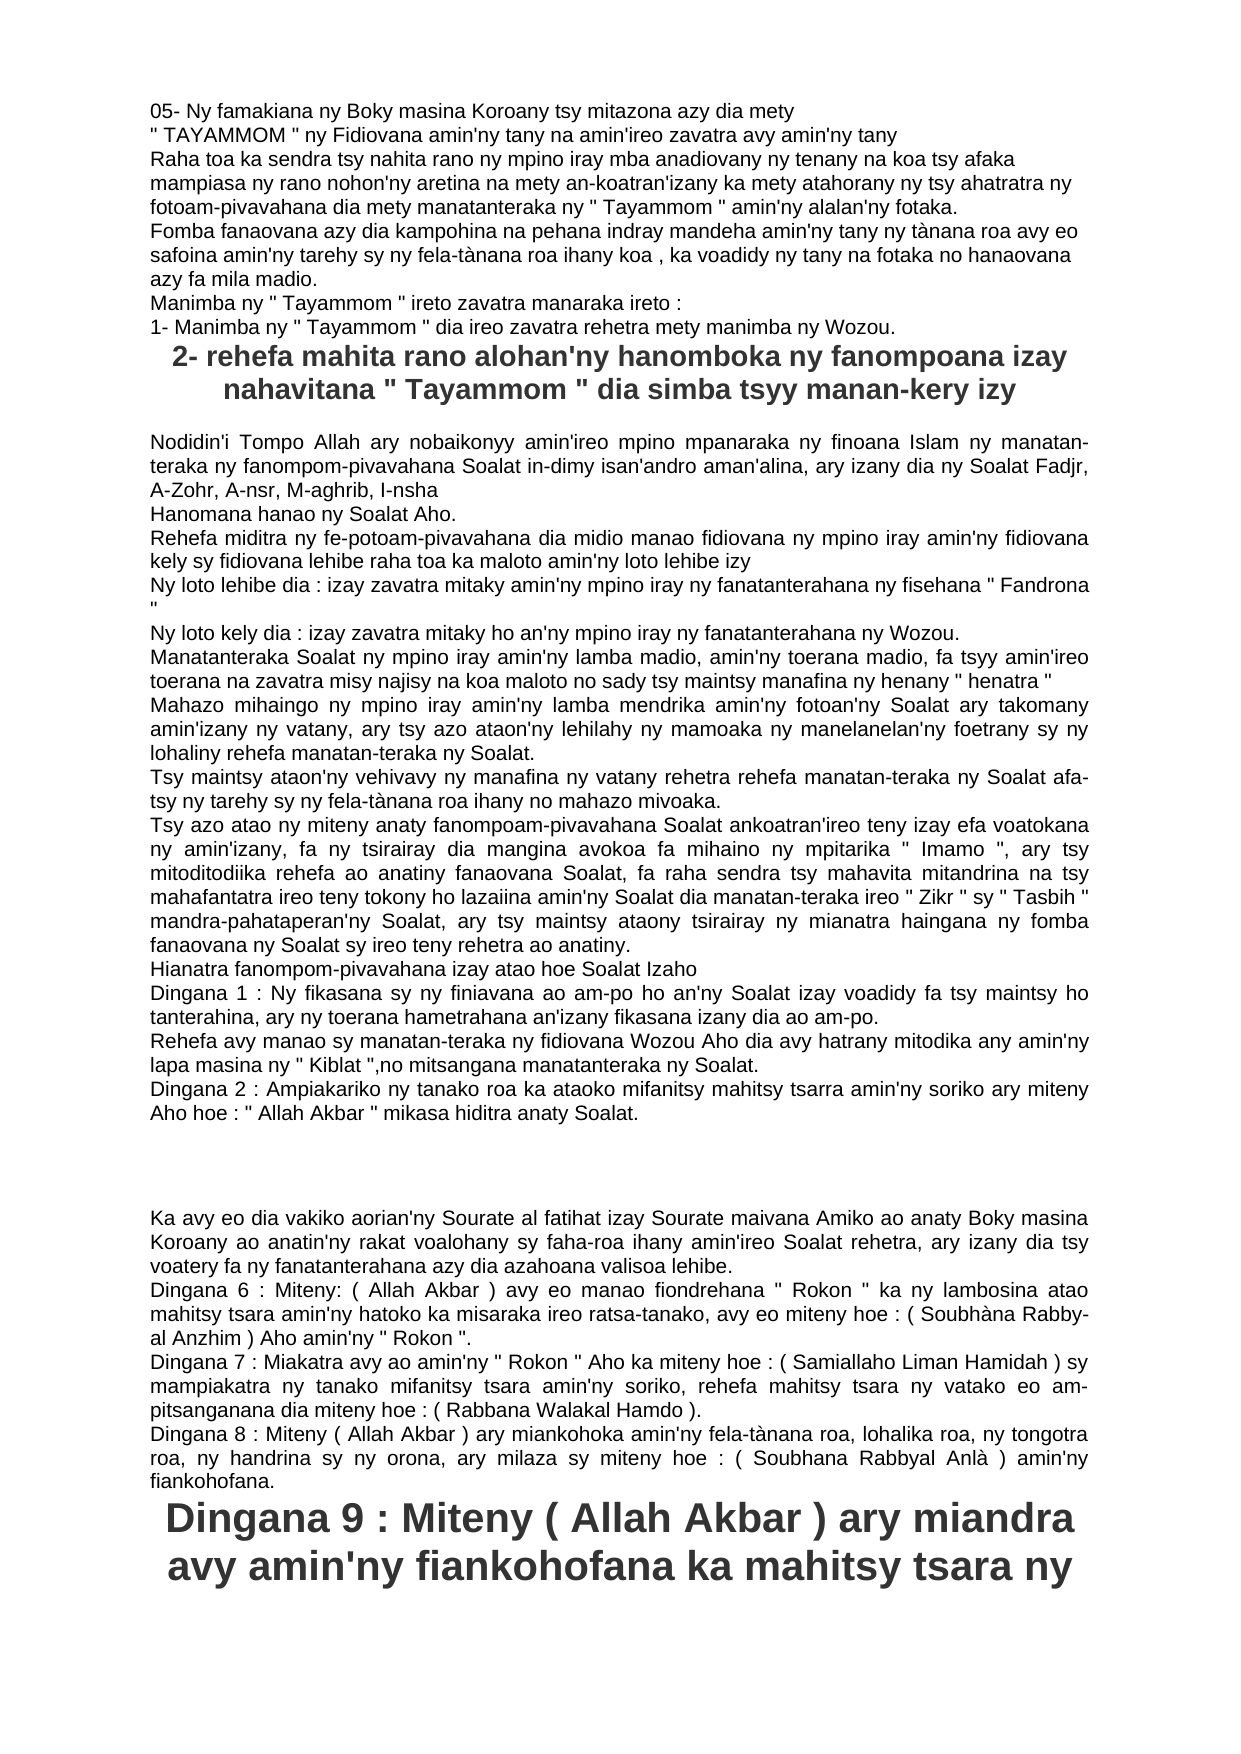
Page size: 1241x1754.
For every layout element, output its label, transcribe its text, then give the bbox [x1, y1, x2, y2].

text Dingana 1 : Ny fikasana sy ny finiavana ao am-po ho an'ny Soalat izay voadidy fa tsy maintsy ho tanterahina, ary ny toerana hametrahana an'izany fikasana izany dia ao am-po. [150, 981, 1090, 1028]
text Ny loto lehibe dia : izay zavatra mitaky amin'ny mpino iray ny fanatanterahana ny fisehana " Fandrona " [150, 573, 1090, 621]
text " TAYAMMOM " ny Fidiovana amin'ny tany na amin'ireo zavatra avy amin'ny tany [150, 123, 1090, 147]
text Rehefa avy manao sy manatan-teraka ny fidiovana Wozou Aho dia avy hatrany mitodika any amin'ny lapa masina ny " Kiblat ",no mitsangana manatanteraka ny Soalat. [150, 1028, 1090, 1076]
text Dingana 2 : Ampiakariko ny tanako roa ka ataoko mifanitsy mahitsy tsarra amin'ny soriko ary miteny Aho hoe : " Allah Akbar " mikasa hiditra anaty Soalat. [150, 1076, 1090, 1124]
text Manatanteraka Soalat ny mpino iray amin'ny lamba madio, amin'ny toerana madio, fa tsyy amin'ireo toerana na zavatra misy najisy na koa maloto no sady tsy maintsy manafina ny henany " henatra " [150, 645, 1090, 693]
text Manimba ny " Tayammom " ireto zavatra manaraka ireto : [150, 291, 1090, 314]
text Dingana 7 : Miakatra avy ao amin'ny " Rokon " Aho ka miteny hoe : ( Samiallaho Liman Hamidah ) sy mampiakatra ny tanako mifanitsy tsara amin'ny soriko, rehefa mahitsy tsara ny vatako eo am-pitsanganana dia miteny hoe : ( Rabbana Walakal Hamdo ). [150, 1349, 1090, 1421]
text Mahazo mihaingo ny mpino iray amin'ny lamba mendrika amin'ny fotoan'ny Soalat ary takomany amin'izany ny vatany, ary tsy azo ataon'ny lehilahy ny mamoaka ny manelanelan'ny foetrany sy ny lohaliny rehefa manatan-teraka ny Soalat. [150, 693, 1090, 765]
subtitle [150, 1493, 1090, 1589]
text Ka avy eo dia vakiko aorian'ny Sourate al fatihat izay Sourate maivana Amiko ao anaty Boky masina Koroany ao anatin'ny rakat voalohany sy faha-roa ihany amin'ireo Soalat rehetra, ary izany dia tsy voatery fa ny fanatanterahana azy dia azahoana valisoa lehibe. [150, 1206, 1090, 1278]
text Fomba fanaovana azy dia kampohina na pehana indray mandeha amin'ny tany ny tànana roa avy eo safoina amin'ny tarehy sy ny fela-tànana roa ihany koa , ka voadidy ny tany na fotaka no hanaovana azy fa mila madio. [150, 219, 1090, 291]
text Hianatra fanompom-pivavahana izay atao hoe Soalat Izaho [150, 957, 1090, 981]
text Raha toa ka sendra tsy nahita rano ny mpino iray mba anadiovany ny tenany na koa tsy afaka mampiasa ny rano nohon'ny aretina na mety an-koatran'izany ka mety atahorany ny tsy ahatratra ny fotoam-pivavahana dia mety manatanteraka ny " Tayammom " amin'ny alalan'ny fotaka. [150, 147, 1090, 219]
text Tsy azo atao ny miteny anaty fanompoam-pivavahana Soalat ankoatran'ireo teny izay efa voatokana ny amin'izany, fa ny tsirairay dia mangina avokoa fa mihaino ny mpitarika " Imamo ", ary tsy mitoditodiika rehefa ao anatiny fanaovana Soalat, fa raha sendra tsy mahavita mitandrina na tsy mahafantatra ireo teny tokony ho lazaiina amin'ny Soalat dia manatan-teraka ireo " Zikr " sy " Tasbih " mandra-pahataperan'ny Soalat, ary tsy maintsy ataony tsirairay ny mianatra haingana ny fomba fanaovana ny Soalat sy ireo teny rehetra ao anatiny. [150, 813, 1090, 957]
subtitle 2- rehefa mahita rano alohan'ny hanomboka ny fanompoana izay nahavitana " Tayammom " dia simba tsyy manan-kery izy [150, 338, 1090, 406]
text Hanomana hanao ny Soalat Aho. [150, 501, 1090, 525]
text Ny loto kely dia : izay zavatra mitaky ho an'ny mpino iray ny fanatanterahana ny Wozou. [150, 621, 1090, 645]
text 05- Ny famakiana ny Boky masina Koroany tsy mitazona azy dia mety [150, 99, 1090, 123]
text Dingana 8 : Miteny ( Allah Akbar ) ary miankohoka amin'ny fela-tànana roa, lohalika roa, ny tongotra roa, ny handrina sy ny orona, ary milaza sy miteny hoe : ( Soubhana Rabbyal Anlà ) amin'ny fiankohofana. [150, 1421, 1090, 1493]
text Rehefa miditra ny fe-potoam-pivavahana dia midio manao fidiovana ny mpino iray amin'ny fidiovana kely sy fidiovana lehibe raha toa ka maloto amin'ny loto lehibe izy [150, 525, 1090, 573]
text Nodidin'i Tompo Allah ary nobaikonyy amin'ireo mpino mpanaraka ny finoana Islam ny manatan-teraka ny fanompom-pivavahana Soalat in-dimy isan'andro aman'alina, ary izany dia ny Soalat Fadjr, A-Zohr, A-nsr, M-aghrib, I-nsha [150, 429, 1090, 501]
text 1- Manimba ny " Tayammom " dia ireo zavatra rehetra mety manimba ny Wozou. [150, 314, 1090, 338]
text Tsy maintsy ataon'ny vehivavy ny manafina ny vatany rehetra rehefa manatan-teraka ny Soalat afa-tsy ny tarehy sy ny fela-tànana roa ihany no mahazo mivoaka. [150, 765, 1090, 813]
text Dingana 6 : Miteny: ( Allah Akbar ) avy eo manao fiondrehana " Rokon " ka ny lambosina atao mahitsy tsara amin'ny hatoko ka misaraka ireo ratsa-tanako, avy eo miteny hoe : ( Soubhàna Rabby-al Anzhim ) Aho amin'ny " Rokon ". [150, 1278, 1090, 1349]
